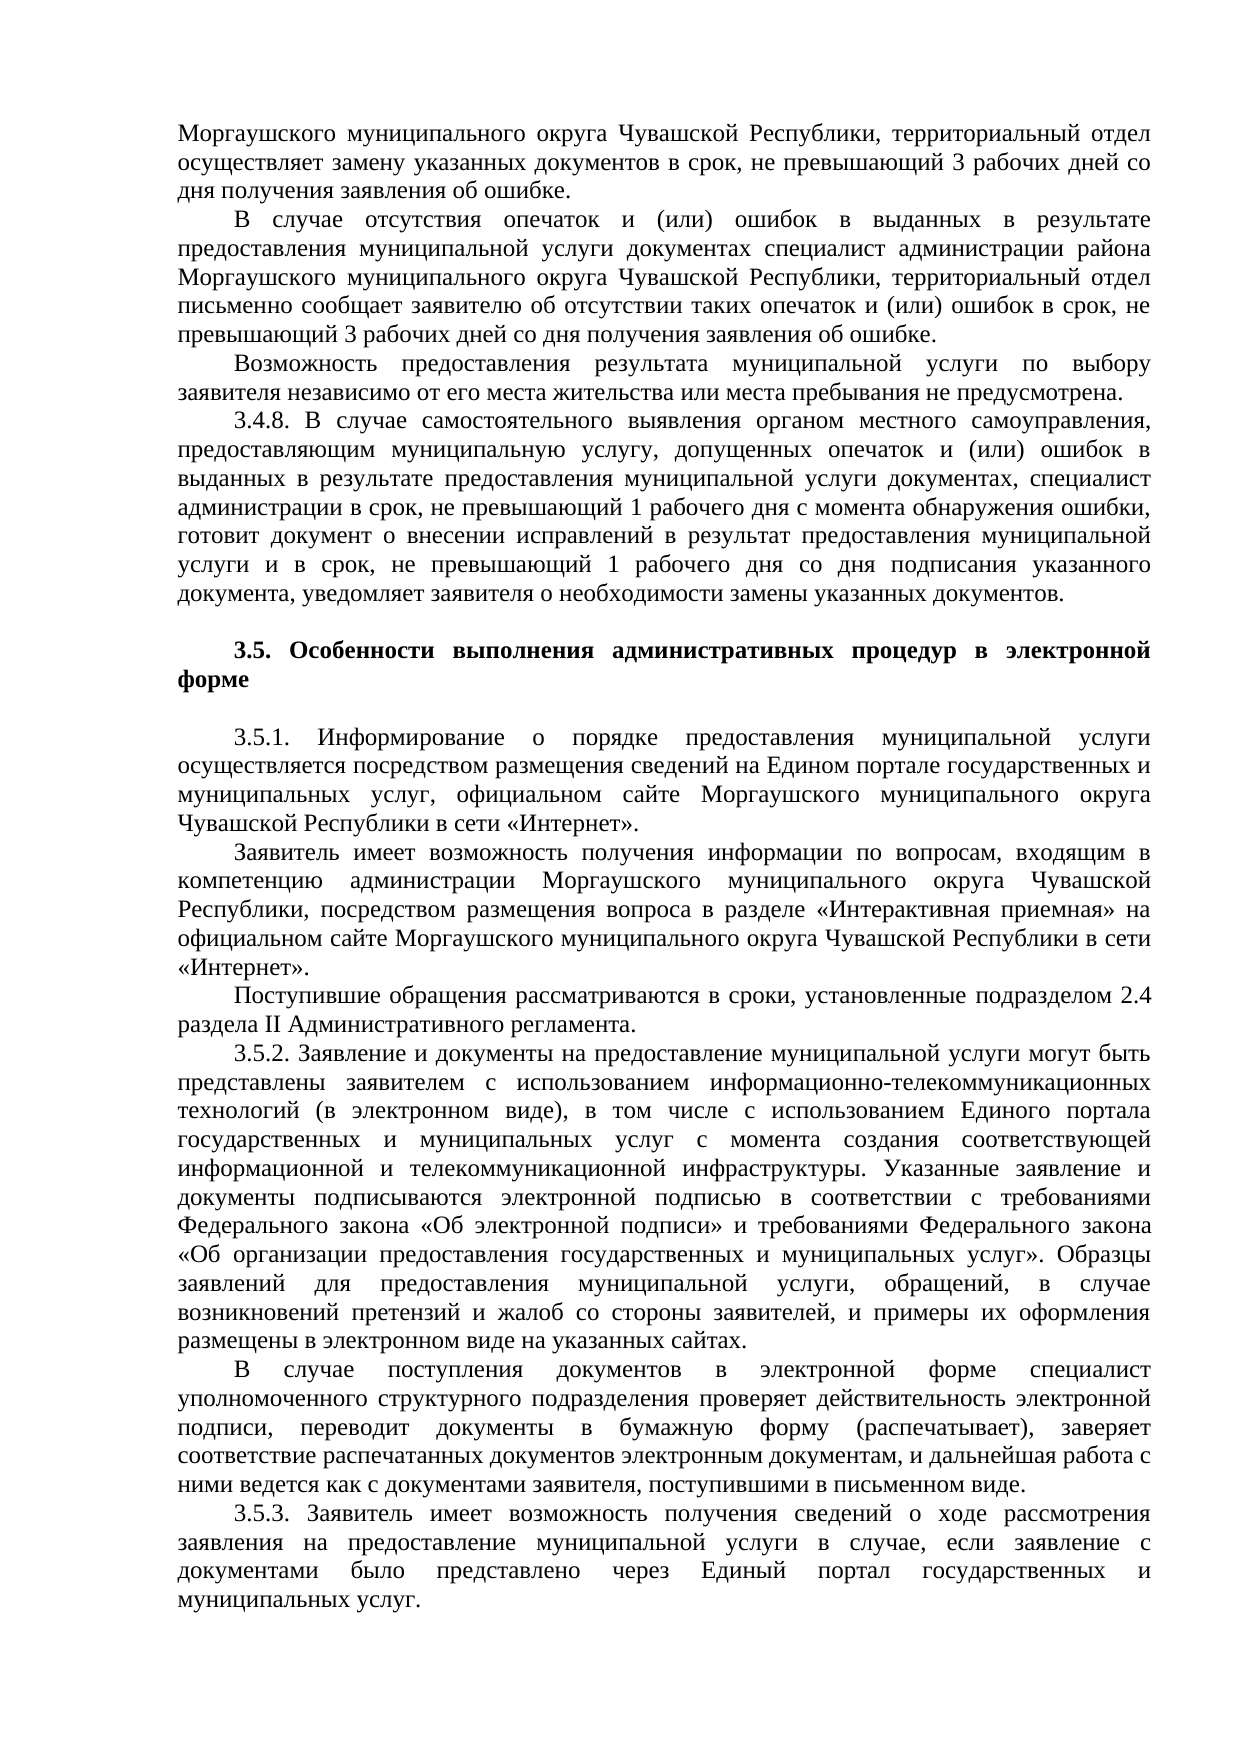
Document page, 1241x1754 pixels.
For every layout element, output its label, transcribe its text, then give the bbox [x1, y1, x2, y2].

text Заявитель имеет возможность получения информации по вопросам, входящим в компетенцию администрации Моргаушского муниципального округа Чувашской Республики, посредством размещения вопроса в разделе «Интерактивная приемная» на официальном сайте Моргаушского муниципального округа Чувашской Республики в сети «Интернет». [177, 837, 1152, 981]
text 3.5.1. Информирование о порядке предоставления муниципальной услуги осуществляется посредством размещения сведений на Едином портале государственных и муниципальных услуг, официальном сайте Моргаушского муниципального округа Чувашской Республики в сети «Интернет». [177, 722, 1152, 837]
text Возможность предоставления результата муниципальной услуги по выбору заявителя независимо от его места жительства или места пребывания не предусмотрена. [177, 348, 1152, 406]
text В случае поступления документов в электронной форме специалист уполномоченного структурного подразделения проверяет действительность электронной подписи, переводит документы в бумажную форму (распечатывает), заверяет соответствие распечатанных документов электронным документам, и дальнейшая работа с ними ведется как с документами заявителя, поступившими в письменном виде. [177, 1354, 1152, 1498]
text 3.5.2. Заявление и документы на предоставление муниципальной услуги могут быть представлены заявителем с использованием информационно-телекоммуникационных технологий (в электронном виде), в том числе с использованием Единого портала государственных и муниципальных услуг с момента создания соответствующей информационной и телекоммуникационной инфраструктуры. Указанные заявление и документы подписываются электронной подписью в соответствии с требованиями Федерального закона «Об электронной подписи» и требованиями Федерального закона «Об организации предоставления государственных и муниципальных услуг». Образцы заявлений для предоставления муниципальной услуги, обращений, в случае возникновений претензий и жалоб со стороны заявителей, и примеры их оформления размещены в электронном виде на указанных сайтах. [177, 1038, 1152, 1354]
text 3.4.8. В случае самостоятельного выявления органом местного самоуправления, предоставляющим муниципальную услугу, допущенных опечаток и (или) ошибок в выданных в результате предоставления муниципальной услуги документах, специалист администрации в срок, не превышающий 1 рабочего дня с момента обнаружения ошибки, готовит документ о внесении исправлений в результат предоставления муниципальной услуги и в срок, не превышающий 1 рабочего дня со дня подписания указанного документа, уведомляет заявителя о необходимости замены указанных документов. [177, 406, 1152, 607]
text 3.5.3. Заявитель имеет возможность получения сведений о ходе рассмотрения заявления на предоставление муниципальной услуги в случае, если заявление с документами было представлено через Единый портал государственных и муниципальных услуг. [177, 1498, 1152, 1613]
text Поступившие обращения рассматриваются в сроки, установленные подразделом 2.4 раздела II Административного регламента. [177, 981, 1152, 1038]
text В случае отсутствия опечаток и (или) ошибок в выданных в результате предоставления муниципальной услуги документах специалист администрации района Моргаушского муниципального округа Чувашской Республики, территориальный отдел письменно сообщает заявителю об отсутствии таких опечаток и (или) ошибок в срок, не превышающий 3 рабочих дней со дня получения заявления об ошибке. [177, 204, 1152, 348]
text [177, 118, 1152, 204]
title 3.5. Особенности выполнения административных процедур в электронной форме [177, 636, 1152, 693]
